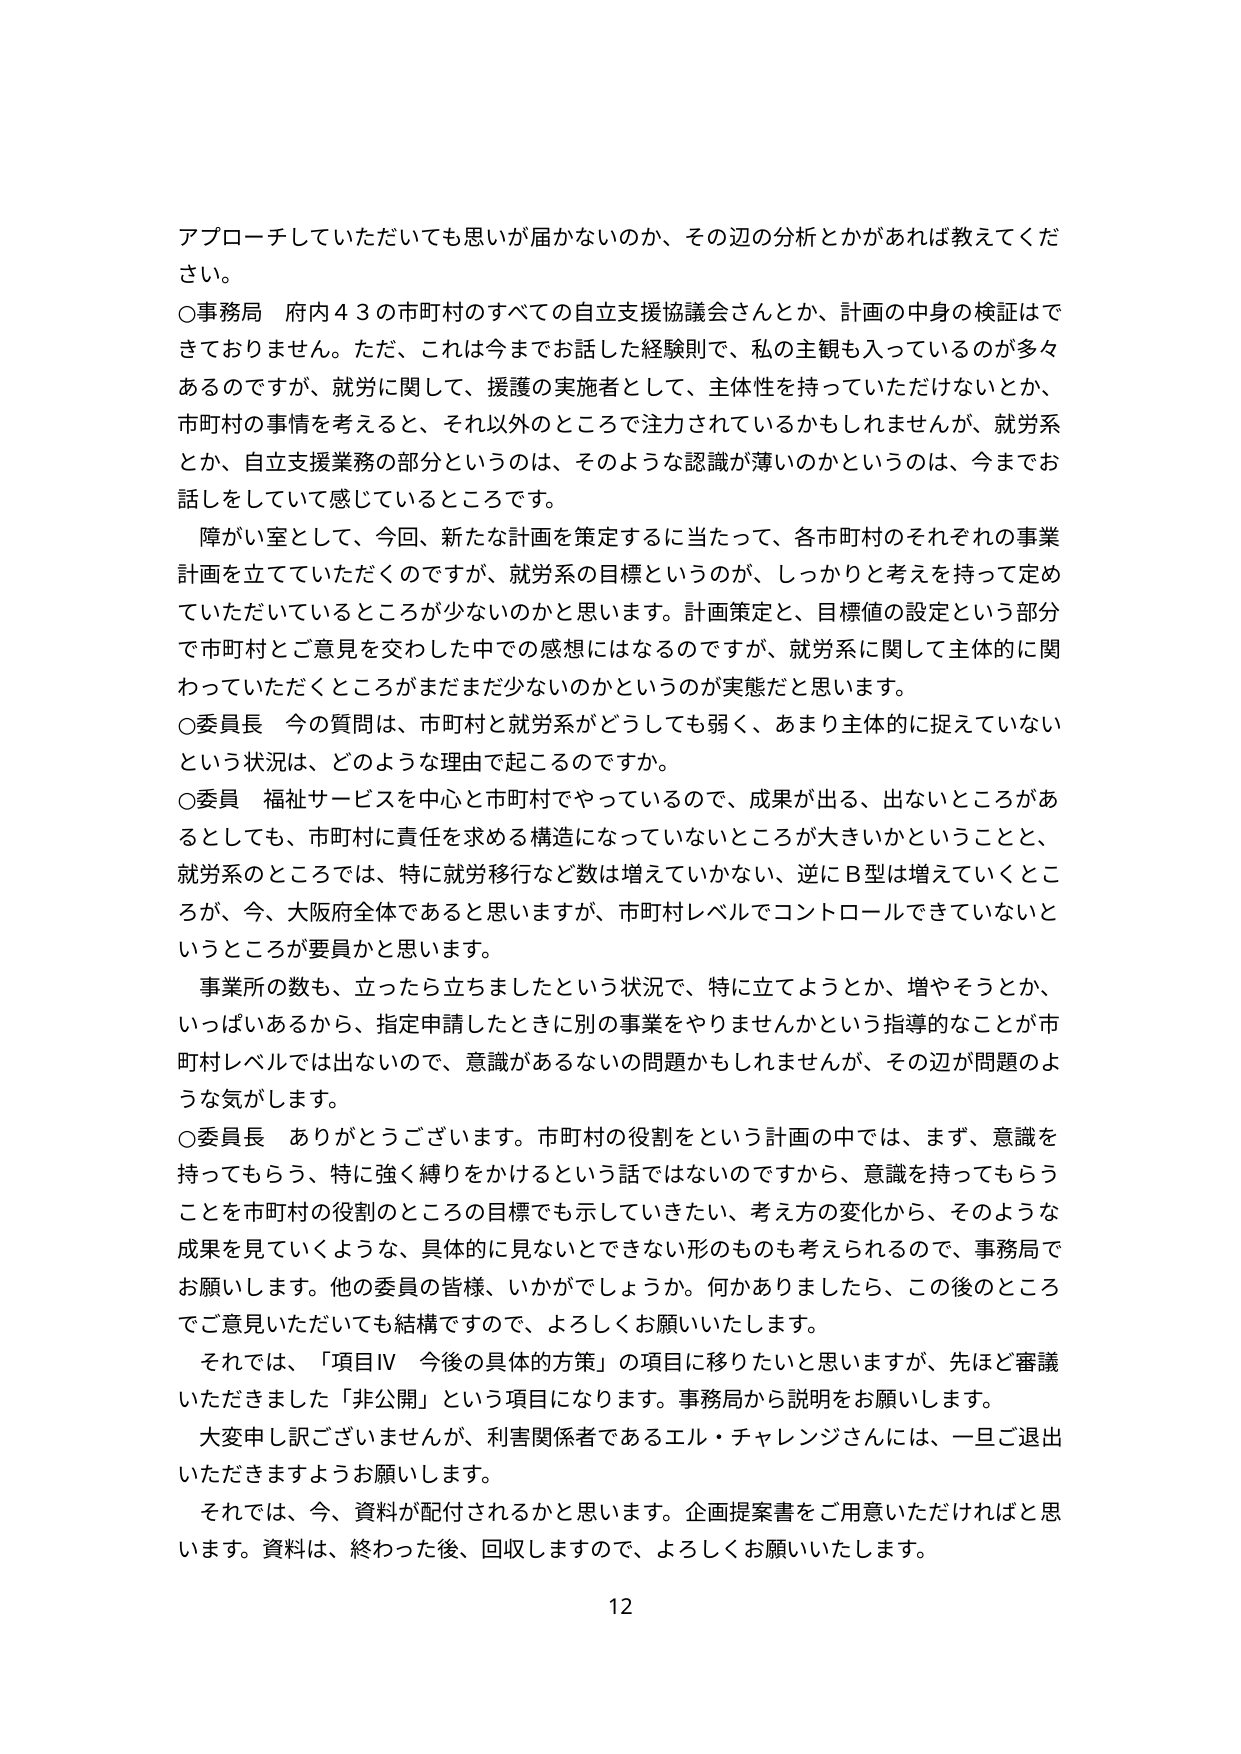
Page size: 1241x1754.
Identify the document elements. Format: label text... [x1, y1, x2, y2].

text 障がい室として、今回、新たな計画を策定するに当たって、各市町村のそれぞれの事業計画を立てていただくのですが、就労系の目標というのが、しっかりと考えを持って定めていただいているところが少ないのかと思います。計画策定と、目標値の設定という部分で市町村とご意見を交わした中での感想にはなるのですが、就労系に関して主体的に関わっていただくところがまだまだ少ないのかというのが実態だと思います。 [177, 517, 1063, 704]
text 事業所の数も、立ったら立ちましたという状況で、特に立てようとか、増やそうとか、いっぱいあるから、指定申請したときに別の事業をやりませんかという指導的なことが市町村レベルでは出ないので、意識があるないの問題かもしれませんが、その辺が問題のような気がします。 [177, 967, 1063, 1117]
text ○委員 福祉サービスを中心と市町村でやっているので、成果が出る、出ないところがあるとしても、市町村に責任を求める構造になっていないところが大きいかということと、就労系のところでは、特に就労移行など数は増えていかない、逆にＢ型は増えていくところが、今、大阪府全体であると思いますが、市町村レベルでコントロールできていないというところが要員かと思います。 [177, 779, 1063, 967]
text ○委員長 ありがとうございます。市町村の役割をという計画の中では、まず、意識を持ってもらう、特に強く縛りをかけるという話ではないのですから、意識を持ってもらうことを市町村の役割のところの目標でも示していきたい、考え方の変化から、そのような成果を見ていくような、具体的に見ないとできない形のものも考えられるので、事務局でお願いします。他の委員の皆様、いかがでしょうか。何かありましたら、この後のところでご意見いただいても結構ですので、よろしくお願いいたします。 [177, 1117, 1063, 1342]
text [177, 217, 1063, 292]
text ○委員長 今の質問は、市町村と就労系がどうしても弱く、あまり主体的に捉えていないという状況は、どのような理由で起こるのですか。 [177, 704, 1063, 779]
text ○事務局 府内４３の市町村のすべての自立支援協議会さんとか、計画の中身の検証はできておりません。ただ、これは今までお話した経験則で、私の主観も入っているのが多々あるのですが、就労に関して、援護の実施者として、主体性を持っていただけないとか、市町村の事情を考えると、それ以外のところで注力されているかもしれませんが、就労系とか、自立支援業務の部分というのは、そのような認識が薄いのかというのは、今までお話しをしていて感じているところです。 [177, 292, 1063, 517]
text それでは、「項目Ⅳ 今後の具体的方策」の項目に移りたいと思いますが、先ほど審議いただきました「非公開」という項目になります。事務局から説明をお願いします。 [177, 1342, 1063, 1417]
text 大変申し訳ございませんが、利害関係者であるエル・チャレンジさんには、一旦ご退出いただきますようお願いします。 [177, 1417, 1063, 1492]
text それでは、今、資料が配付されるかと思います。企画提案書をご用意いただければと思います。資料は、終わった後、回収しますので、よろしくお願いいたします。 [177, 1492, 1063, 1567]
